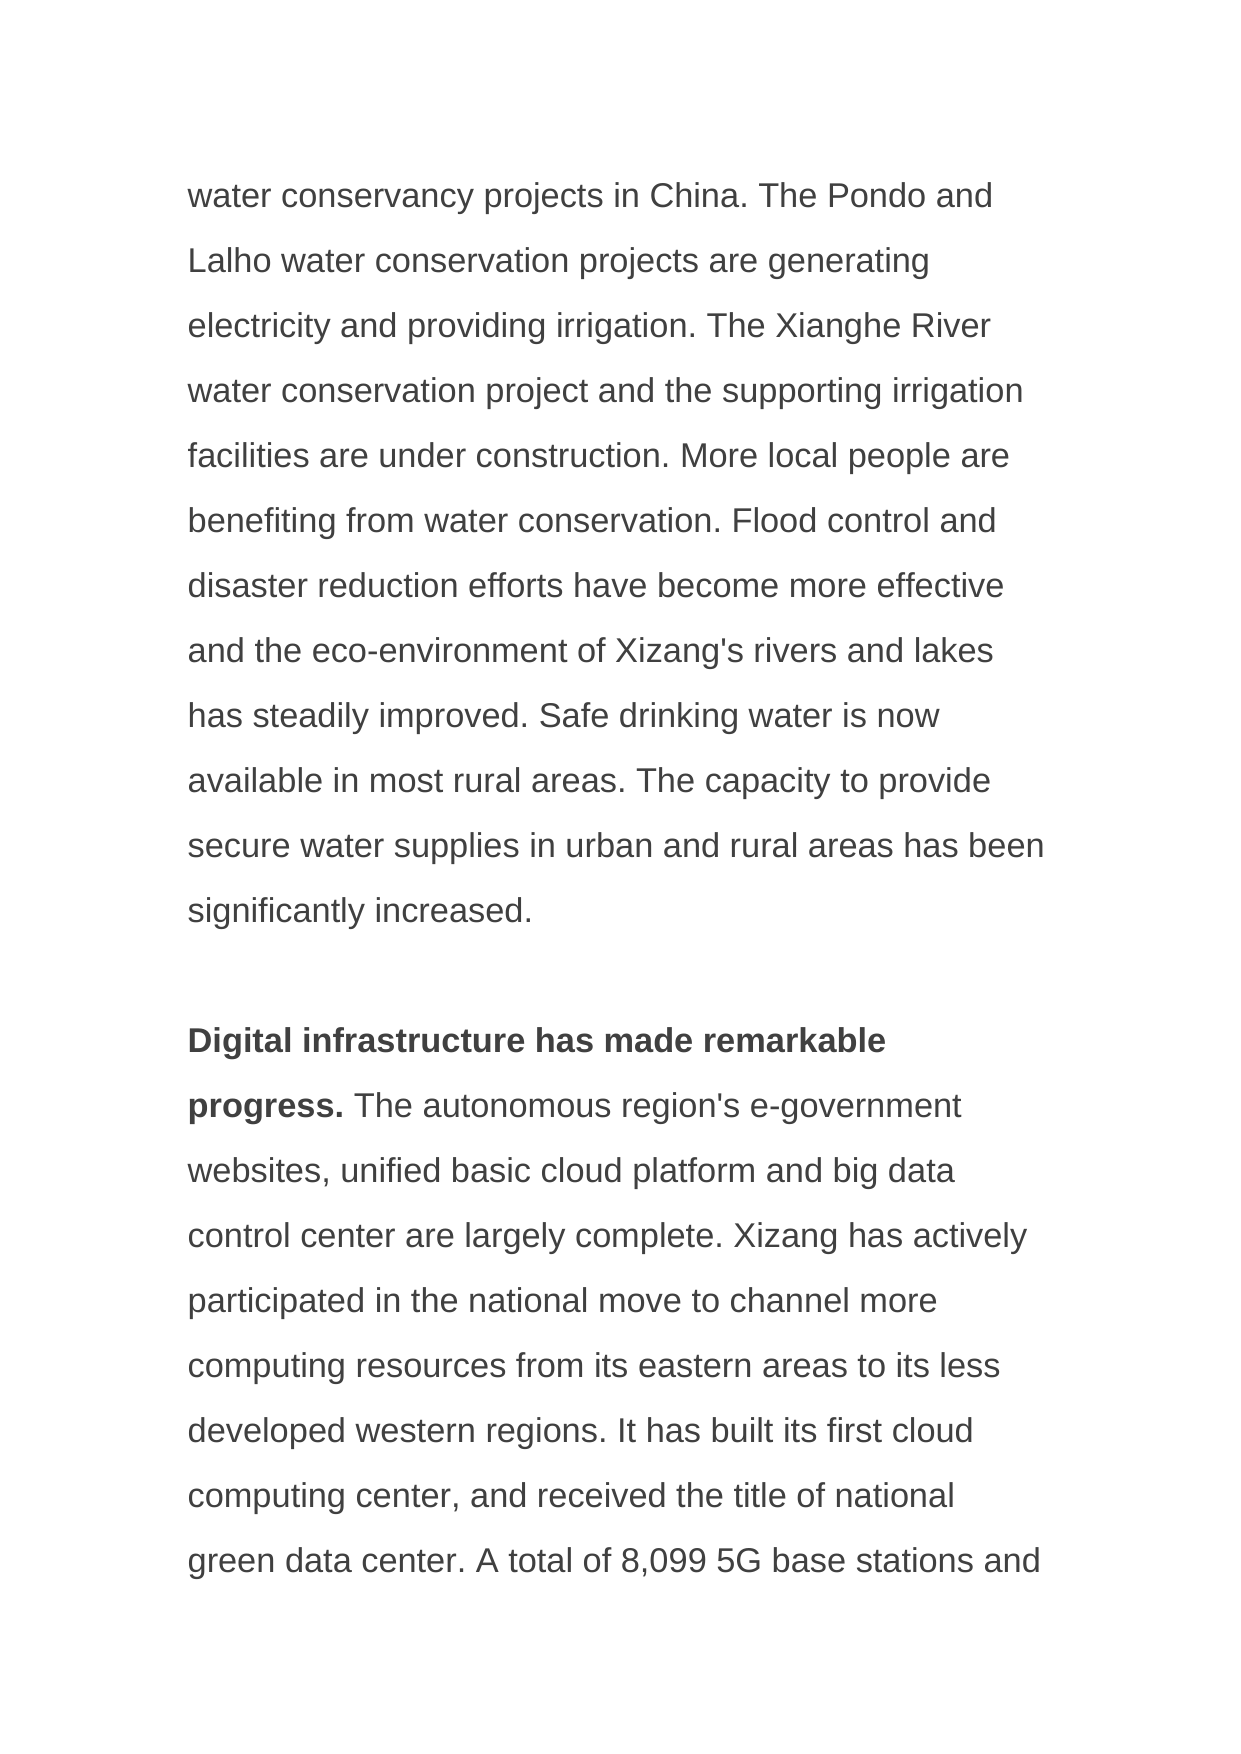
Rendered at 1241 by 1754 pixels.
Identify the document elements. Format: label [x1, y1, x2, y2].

text [187, 1007, 1053, 1592]
text [187, 162, 1053, 942]
